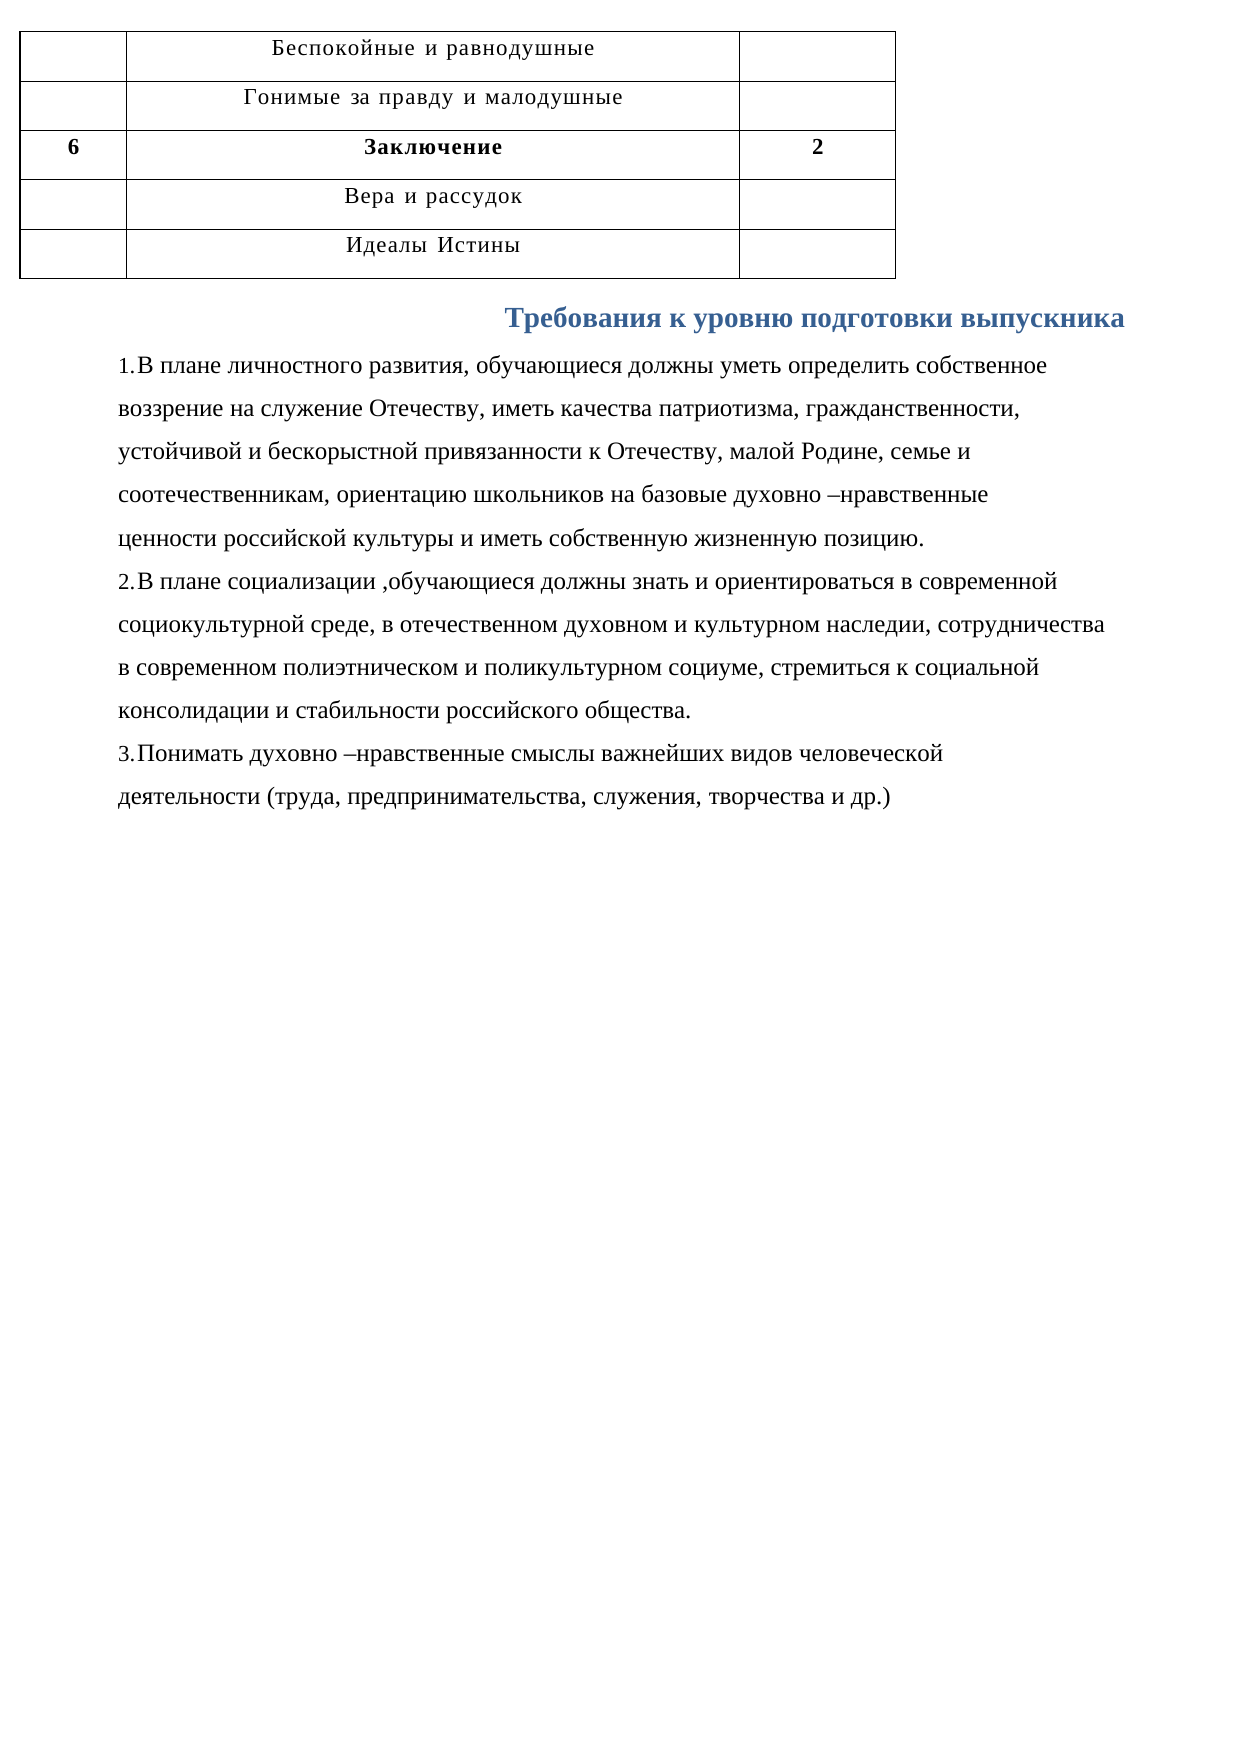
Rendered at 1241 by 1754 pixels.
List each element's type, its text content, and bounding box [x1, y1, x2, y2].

table_cell Гонимые за правду и малодушные [127, 82, 739, 130]
table_cell Беспокойные и равнодушные [127, 32, 739, 81]
list В плане социализации ,обучающиеся должны знать и ориентироваться в современной социокультурной среде, в отечественном духовном и культурном наследии, сотрудничества в современном полиэтническом и поликультурном социуме, стремиться к социальной консолидации и стабильности российского общества. [118, 566, 1121, 724]
table_cell Заключение [127, 131, 739, 179]
table_cell 2 [740, 131, 895, 179]
table_cell [740, 82, 895, 130]
table_cell Вера и рассудок [127, 180, 739, 229]
table_cell [740, 230, 895, 278]
table_cell [740, 180, 895, 229]
list В плане личностного развития, обучающиеся должны уметь определить собственное воззрение на служение Отечеству, иметь качества патриотизма, гражданственности, устойчивой и бескорыстной привязанности к Отечеству, малой Родине, семье и соотечественникам, ориентацию школьников на базовые духовно –нравственные ценности российской культуры и иметь собственную жизненную позицию. [118, 350, 1073, 551]
subtitle Требования к уровню подготовки выпускника [504, 300, 1211, 334]
table_cell [21, 82, 126, 130]
table_cell 6 [21, 131, 126, 179]
table_cell [21, 180, 126, 229]
table_cell Идеалы Истины [127, 230, 739, 278]
list Понимать духовно –нравственные смыслы важнейших видов человеческой деятельности (труда, предпринимательства, служения, творчества и др.) [118, 738, 1020, 810]
table_cell [21, 32, 126, 81]
table_cell [21, 230, 126, 278]
table_cell [740, 32, 895, 81]
